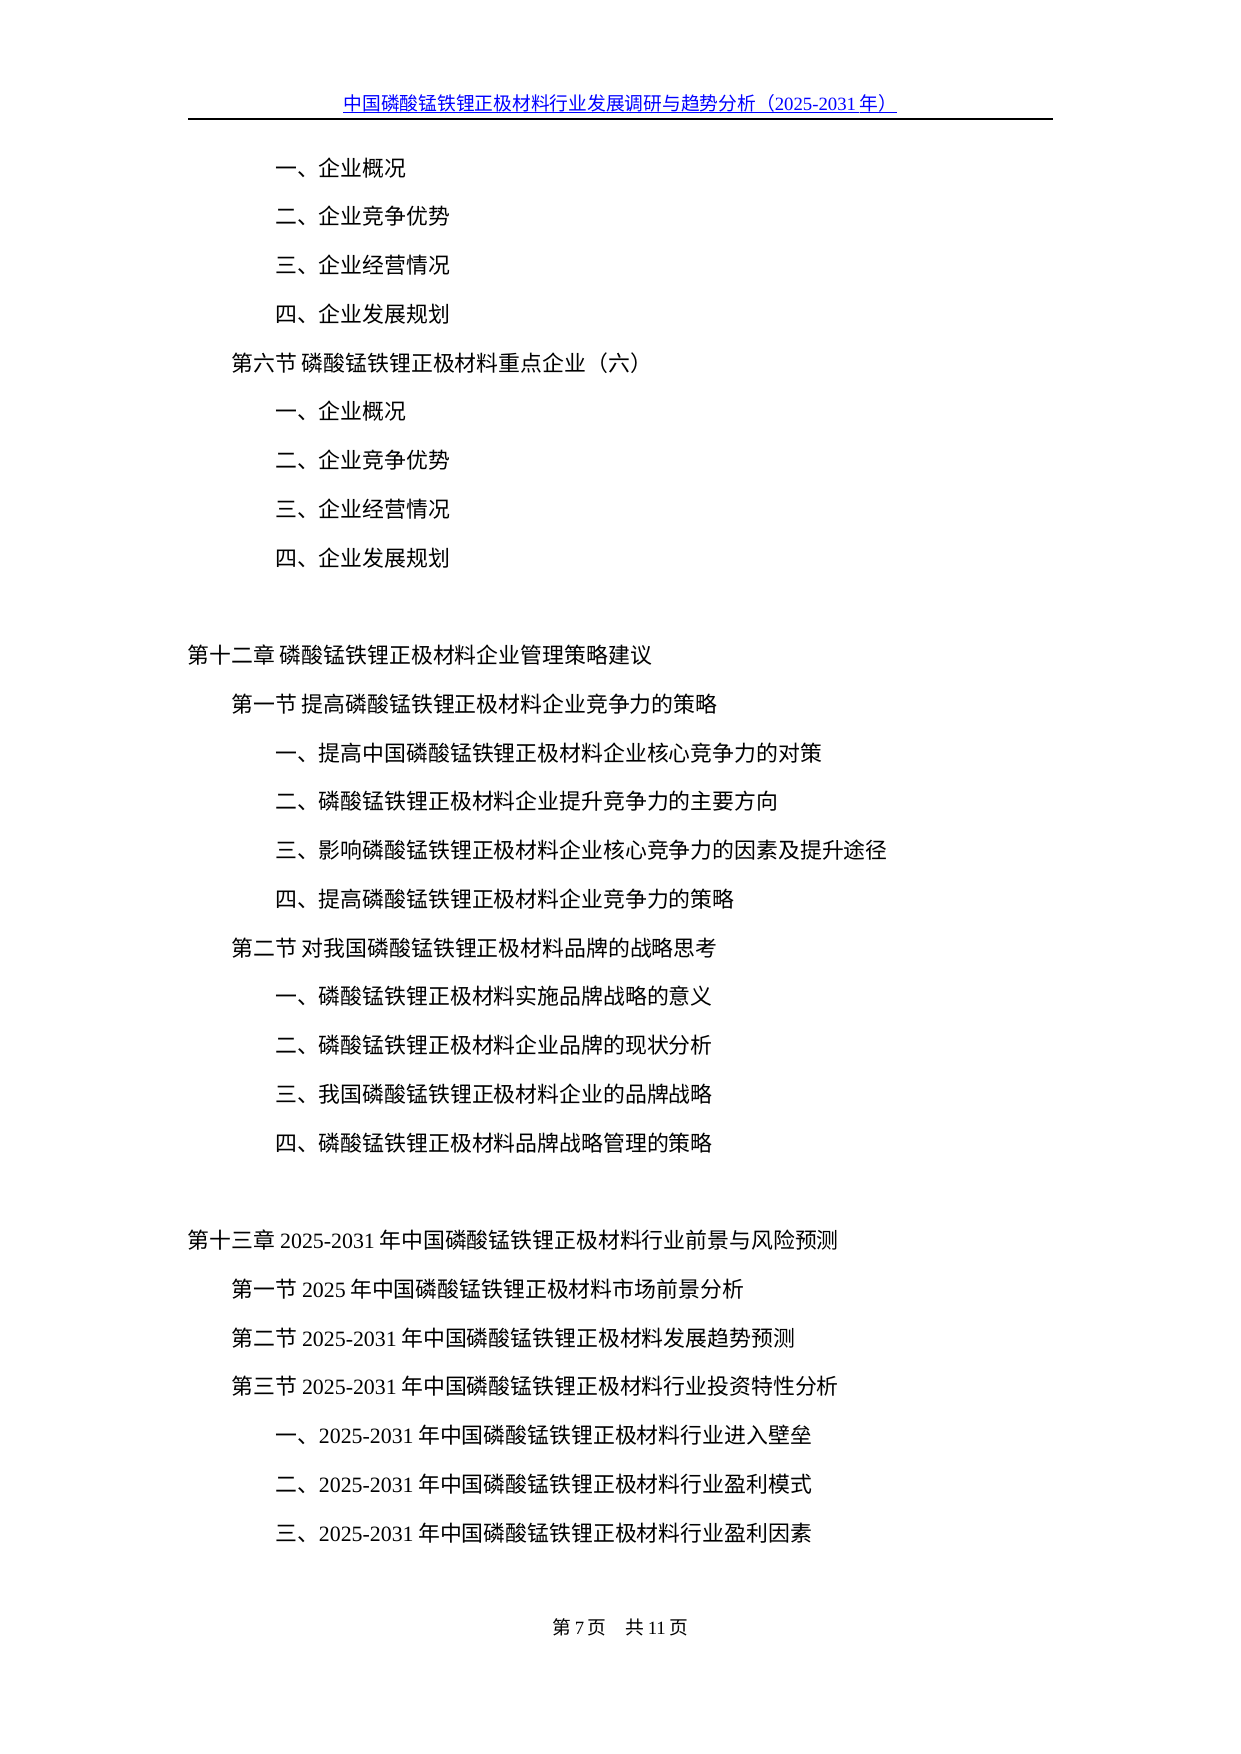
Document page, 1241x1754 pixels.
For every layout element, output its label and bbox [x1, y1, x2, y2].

text [187, 150, 1053, 1548]
